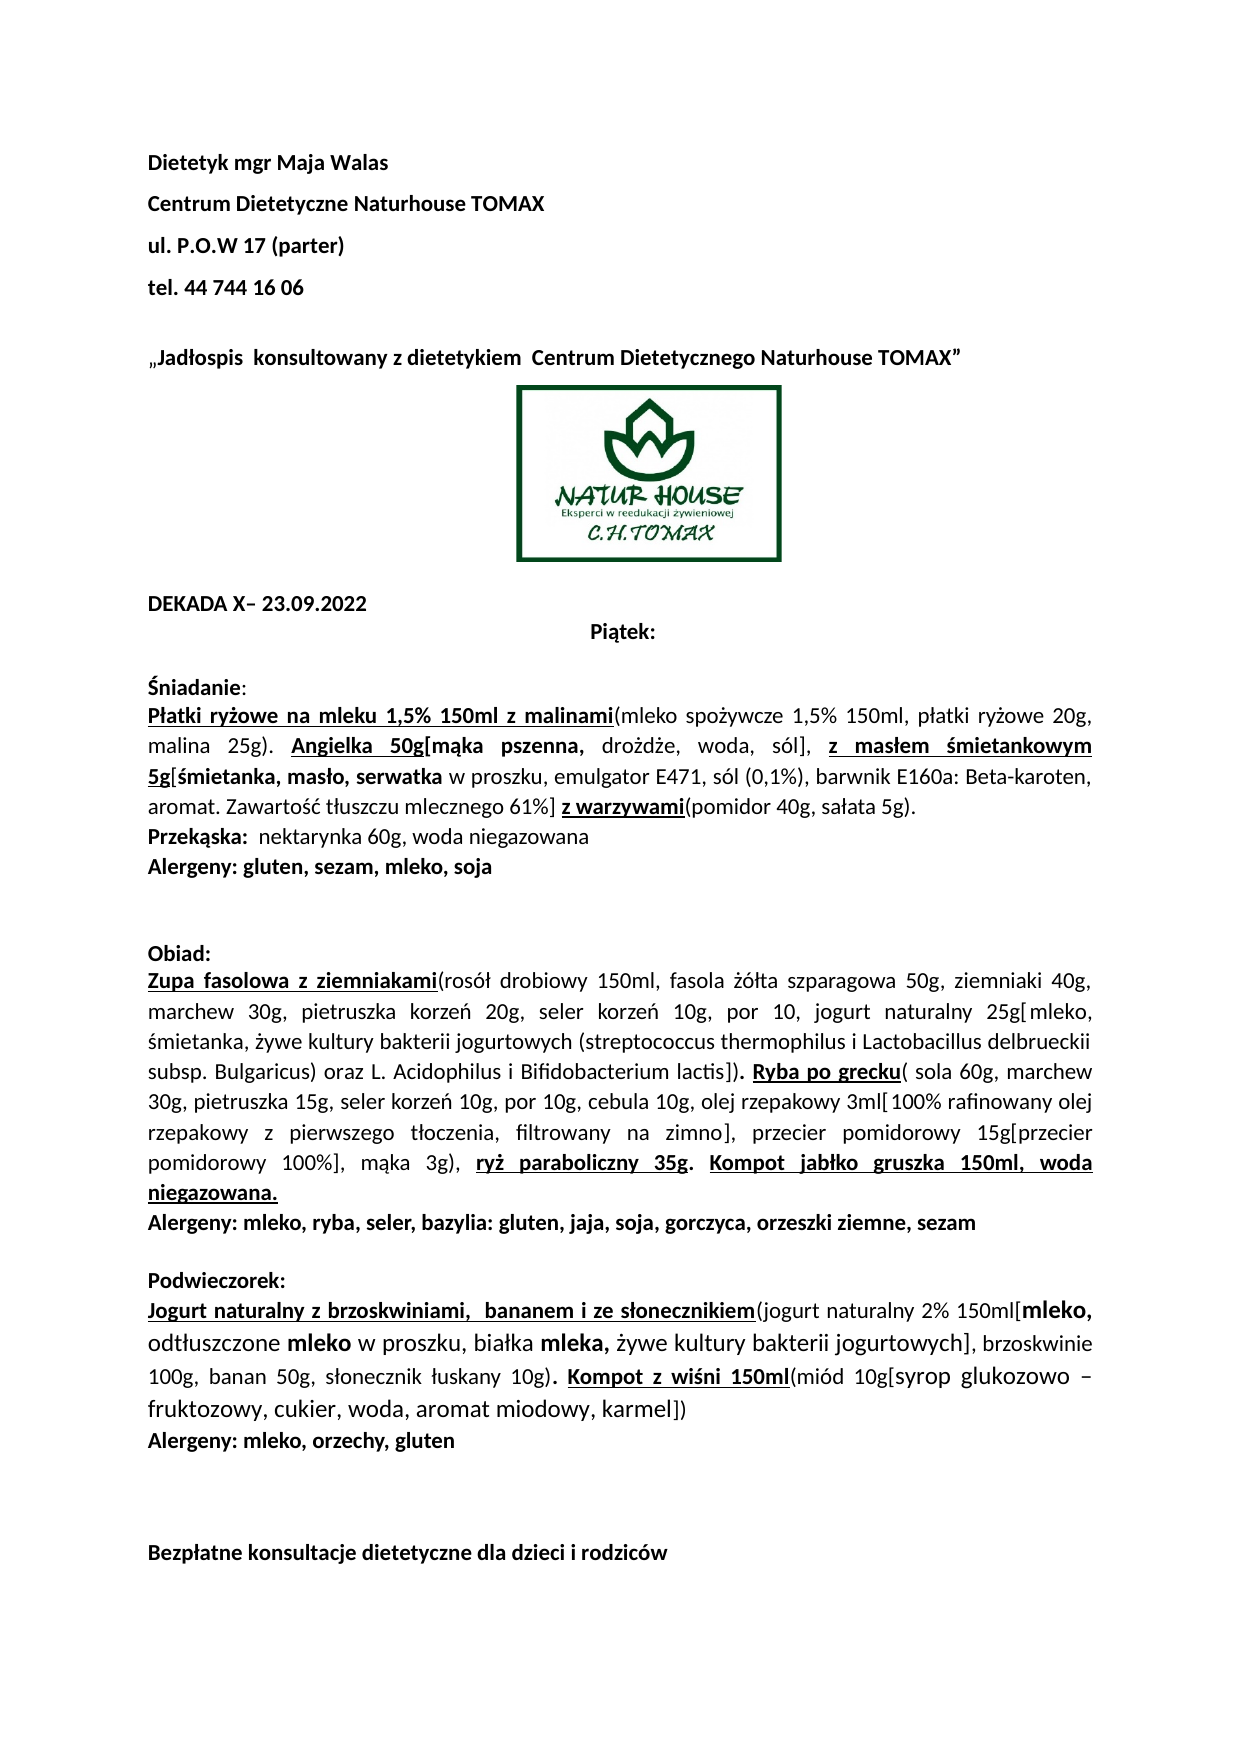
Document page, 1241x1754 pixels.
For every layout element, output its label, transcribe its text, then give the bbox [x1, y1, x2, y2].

text tel. 44 744 16 06 [148, 273, 1093, 302]
text Piątek: [516, 617, 1093, 645]
text DEKADA X– 23.09.2022 [148, 589, 1093, 617]
text Alergeny: gluten, sezam, mleko, soja [148, 852, 1093, 880]
text Dietetyk mgr Maja Walas [148, 148, 1093, 176]
picture [516, 385, 782, 562]
text Obiad: [148, 939, 1093, 967]
text Zupa fasolowa z ziemniakami(rosół drobiowy 150ml, fasola żółta szparagowa 50g, ziemniaki 40g, marchew 30g, pietruszka korzeń 20g, seler korzeń 10g, por 10, jogurt naturalny 25g[mleko, śmietanka, żywe kultury bakterii jogurtowych (streptococcus thermophilus i Lactobacillus delbrueckii subsp. Bulgaricus) oraz L. Acidophilus i Bifidobacterium lactis]). Ryba po grecku( sola 60g, marchew 30g, pietruszka 15g, seler korzeń 10g, por 10g, cebula 10g, olej rzepakowy 3ml[100% rafinowany olej rzepakowy z pierwszego tłoczenia, filtrowany na zimno], przecier pomidorowy 15g[przecier pomidorowy 100%], mąka 3g), ryż paraboliczny 35g. Kompot jabłko gruszka 150ml, woda niegazowana. [148, 967, 1093, 1206]
text Podwieczorek: [148, 1267, 1093, 1294]
text „Jadłospis konsultowany z dietetykiem Centrum Dietetycznego Naturhouse TOMAX” [148, 343, 1093, 372]
text Alergeny: mleko, ryba, seler, bazylia: gluten, jaja, soja, gorczyca, orzeszki ziemne, sezam [148, 1208, 1093, 1236]
text ul. P.O.W 17 (parter) [148, 232, 1093, 259]
text Płatki ryżowe na mleku 1,5% 150ml z malinami(mleko spożywcze 1,5% 150ml, płatki ryżowe 20g, malina 25g). Angielka 50g[mąka pszenna, drożdże, woda, sól], z masłem śmietankowym 5g[śmietanka, masło, serwatka w proszku, emulgator E471, sól (0,1%), barwnik E160a: Beta-karoten, aromat. Zawartość tłuszczu mlecznego 61%] z warzywami(pomidor 40g, sałata 5g). [148, 701, 1093, 820]
text Jogurt naturalny z brzoskwiniami, bananem i ze słonecznikiem(jogurt naturalny 2% 150ml[mleko, odtłuszczone mleko w proszku, białka mleka, żywe kultury bakterii jogurtowych], brzoskwinie 100g, banan 50g, słonecznik łuskany 10g). Kompot z wiśni 150ml(miód 10g[syrop glukozowo – fruktozowy, cukier, woda, aromat miodowy, karmel]) [148, 1294, 1093, 1424]
text Bezpłatne konsultacje dietetyczne dla dzieci i rodziców [148, 1538, 1093, 1566]
text Przekąska: nektarynka 60g, woda niegazowana [148, 822, 1093, 850]
text Centrum Dietetyczne Naturhouse TOMAX [148, 189, 1093, 218]
text Alergeny: mleko, orzechy, gluten [148, 1426, 1093, 1454]
text Śniadanie: [148, 673, 1093, 701]
